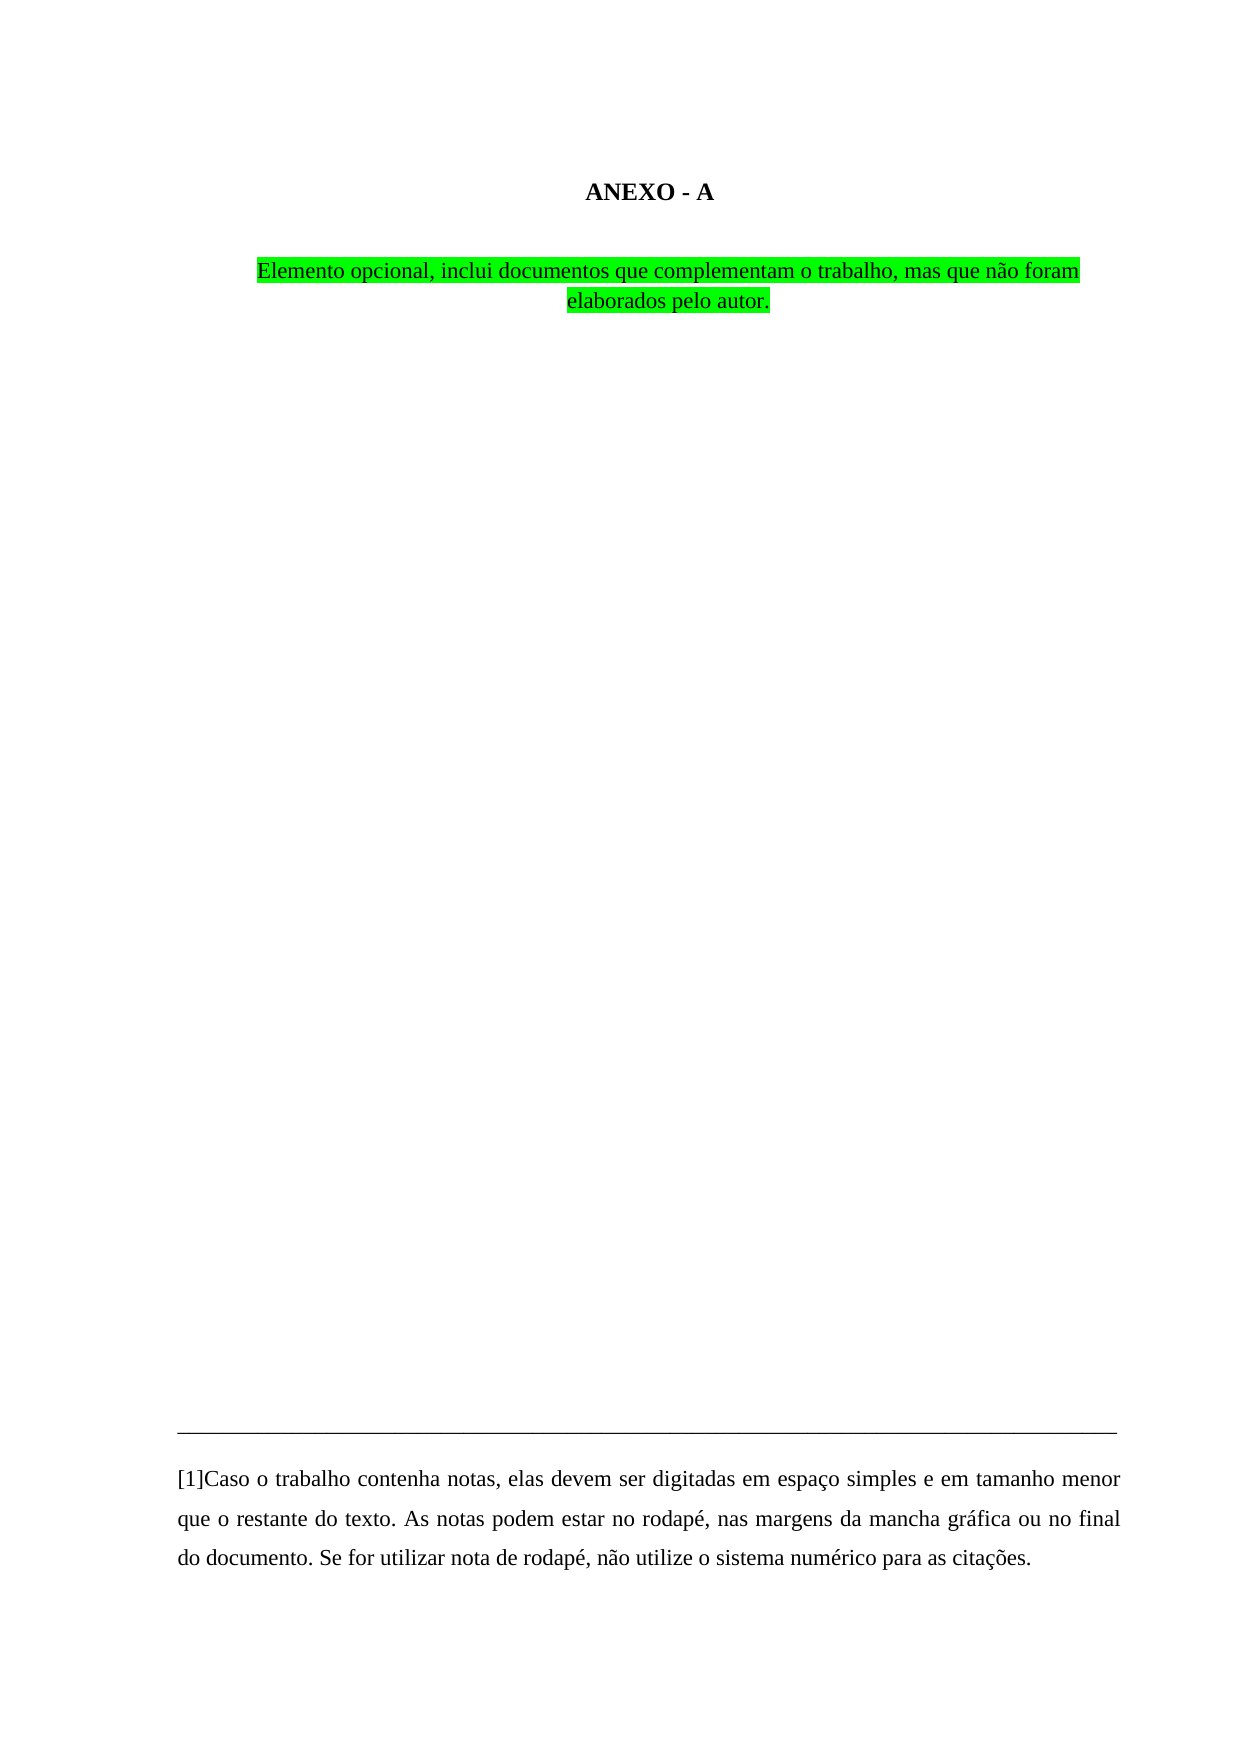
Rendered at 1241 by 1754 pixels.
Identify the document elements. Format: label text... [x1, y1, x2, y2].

text [1]Caso o trabalho contenha notas, elas devem ser digitadas em espaço simples e em tamanho menor que o restante do texto. As notas podem estar no rodapé, nas margens da mancha gráfica ou no final do documento. Se for utilizar nota de rodapé, não utilize o sistema numérico para as citações. [177, 1465, 1122, 1571]
subtitle ANEXO - A [177, 177, 1122, 206]
text Elemento opcional, inclui documentos que complementam o trabalho, mas que não foram elaborados pelo autor. [215, 257, 1122, 313]
text __________________________________________________________________________________ [177, 1410, 1122, 1436]
